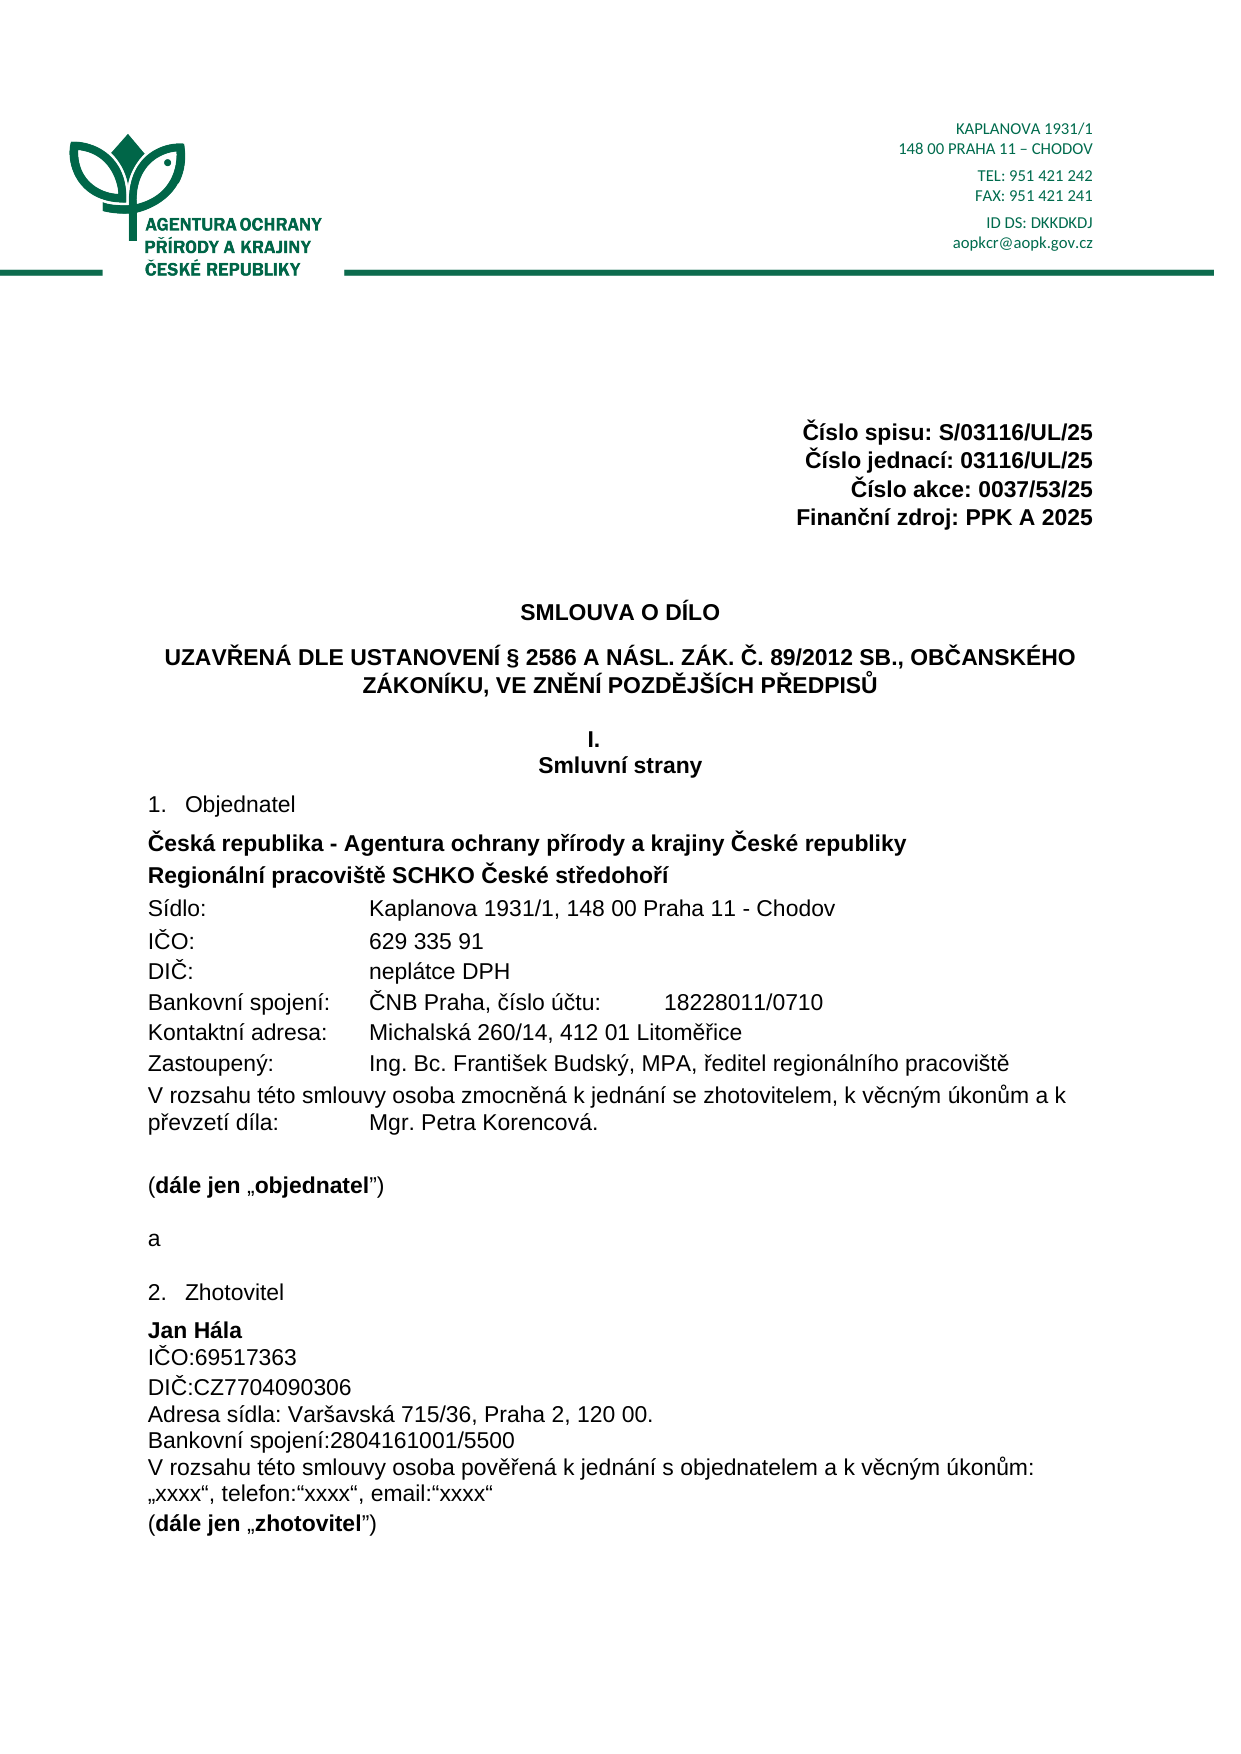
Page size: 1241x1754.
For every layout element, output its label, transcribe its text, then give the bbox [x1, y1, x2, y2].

text Sídlo: Kaplanova 1931/1, 148 00 Praha 11 - Chodov [148, 895, 1093, 921]
text DIČ: neplátce DPH [148, 958, 1093, 984]
text Číslo jednací: 03116/UL/25 [160, 447, 1093, 474]
text V rozsahu této smlouvy osoba zmocněná k jednání se zhotovitelem, k věcným úkonům a k převzetí díla: Mgr. Petra Korencová. [148, 1082, 1093, 1135]
text IČO: 629 335 91 [148, 928, 1093, 954]
picture [0, 67, 1214, 276]
text UZAVŘENÁ DLE USTANOVENÍ § 2586 A NÁSL. ZÁK. Č. 89/2012 SB., OBČANSKÉHO ZÁKONÍKU, VE ZNĚNÍ POZDĚJŠÍCH PŘEDPISŮ [148, 644, 1093, 699]
text Česká republika - Agentura ochrany přírody a krajiny České republiky [148, 830, 1093, 856]
text Číslo spisu: S/03116/UL/25 [160, 419, 1093, 445]
text Finanční zdroj: PPK A 2025 [160, 504, 1093, 531]
text Kontaktní adresa: Michalská 260/14, 412 01 Litoměřice [148, 1019, 1093, 1046]
text DIČ:CZ7704090306 Adresa sídla: Varšavská 715/36, Praha 2, 120 00. Bankovní spojení:2804161001/5500 V rozsahu této smlouvy osoba pověřená k jednání s objednatelem a k věcným úkonům: „xxxx“, telefon:“xxxx“, email:“xxxx“ [148, 1374, 1093, 1506]
list Objednatel [148, 791, 1093, 817]
text Jan Hála IČO:69517363 [148, 1317, 1093, 1370]
subtitle Smluvní strany [110, 726, 1093, 778]
list Zhotovitel [148, 1279, 1093, 1305]
text Zastoupený: Ing. Bc. František Budský, MPA, ředitel regionálního pracoviště [148, 1050, 1093, 1076]
text SMLOUVA O DÍLO [148, 599, 1093, 625]
text Číslo akce: 0037/53/25 [160, 476, 1093, 502]
text a [148, 1225, 1093, 1252]
text Bankovní spojení: ČNB Praha, číslo účtu: 18228011/0710 [148, 989, 1093, 1015]
text (dále jen „objednatel”) [148, 1172, 1093, 1198]
text (dále jen „zhotovitel”) [148, 1510, 1093, 1537]
text Regionální pracoviště SCHKO České středohoří [148, 862, 1093, 889]
